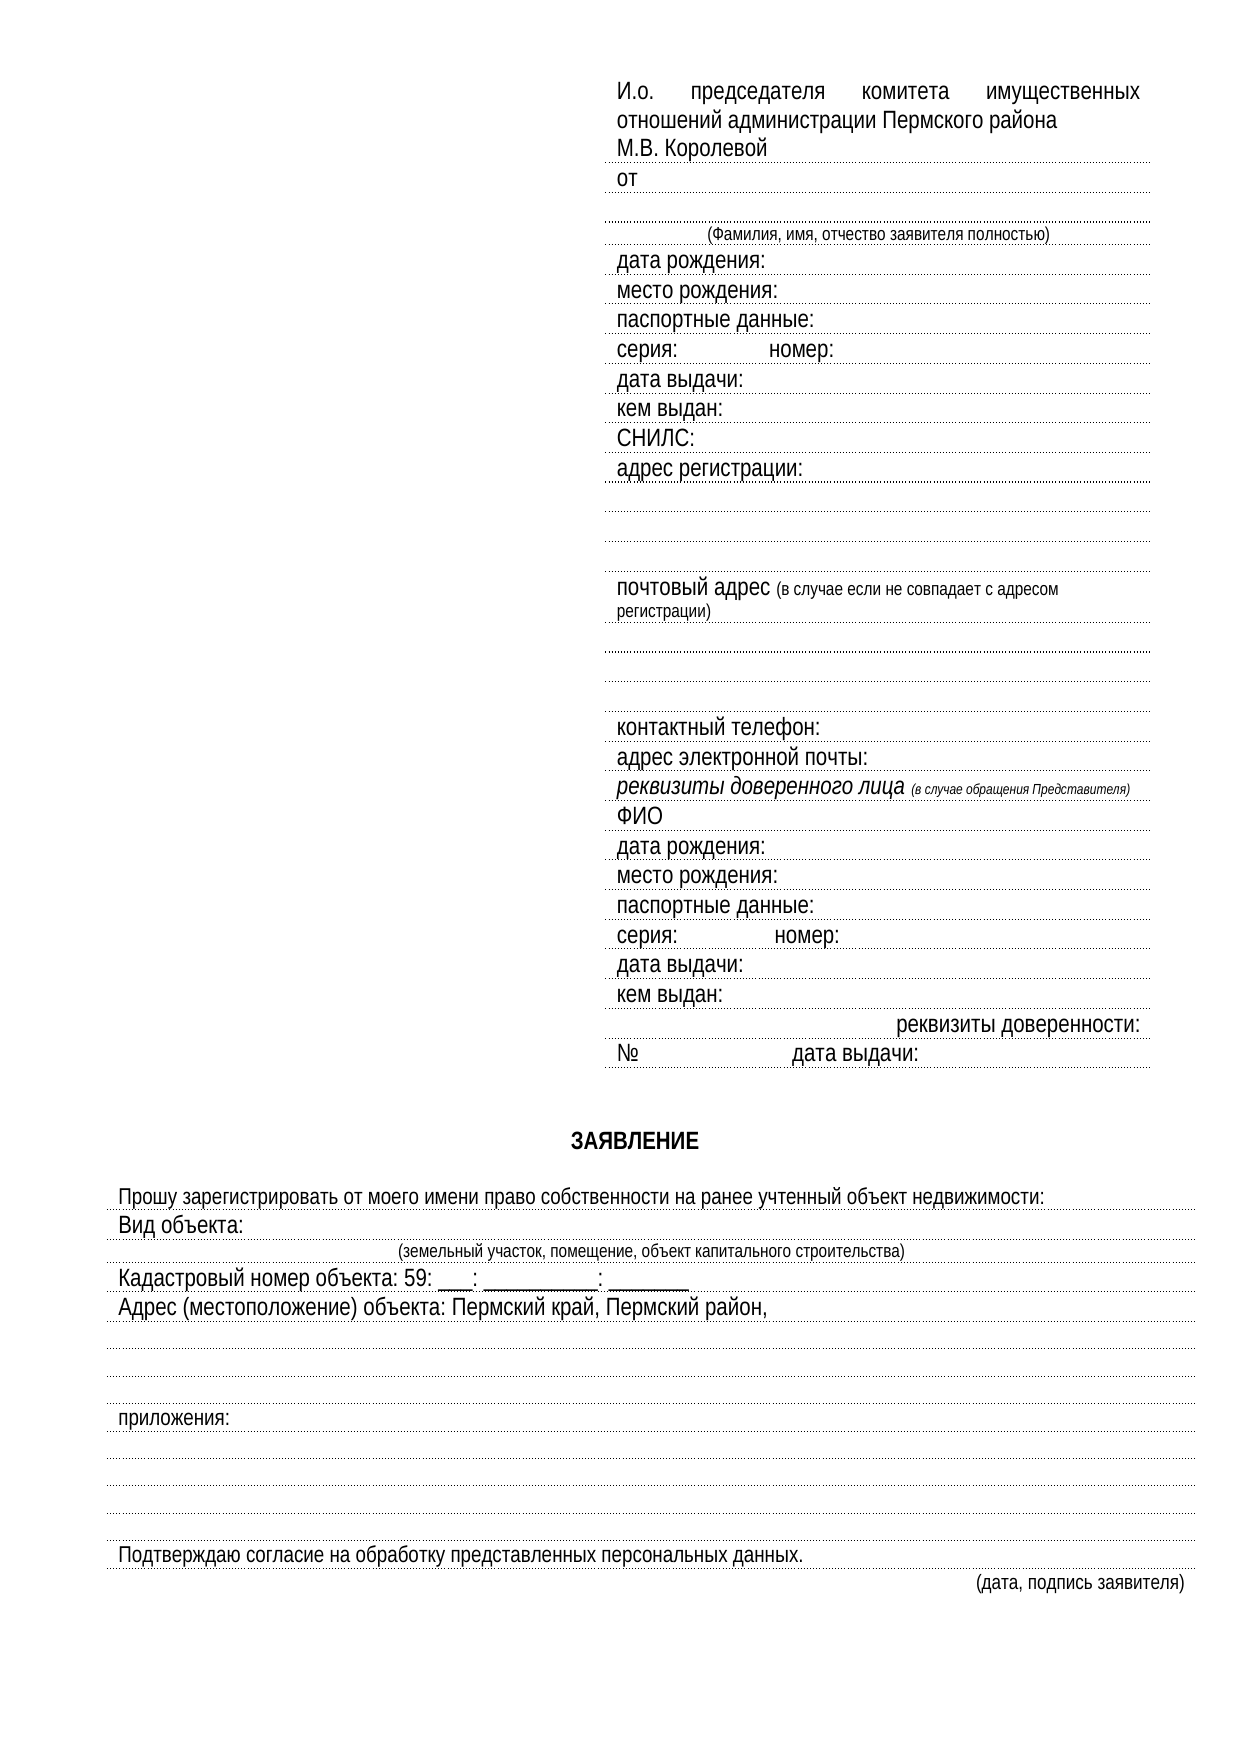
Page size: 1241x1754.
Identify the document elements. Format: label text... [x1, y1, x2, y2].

table_cell почтовый адрес (в случае если не совпадает с адресом регистрации) [605, 571, 1152, 622]
table_cell паспортные данные: [605, 889, 1152, 919]
table_cell дата рождения: [605, 244, 1152, 274]
table_cell [107, 1431, 1196, 1458]
table_header Прошу зарегистрировать от моего имени право собственности на ранее учтенный объект недвижимости: [107, 1183, 1196, 1209]
table_cell дата выдачи: [605, 948, 1152, 978]
table_cell [107, 1458, 1196, 1485]
text ЗАЯВЛЕНИЕ [118, 1126, 1152, 1154]
table_cell [605, 192, 1152, 221]
table_cell [605, 622, 1152, 651]
table_cell паспортные данные: [605, 303, 1152, 333]
table_cell кем выдан: [605, 978, 1152, 1008]
table_cell место рождения: [605, 274, 1152, 303]
table_cell контактный телефон: [605, 711, 1152, 741]
table_cell дата рождения: [605, 830, 1152, 859]
table_cell (дата, подпись заявителя) [107, 1568, 1196, 1593]
table_cell (земельный участок, помещение, объект капитального строительства) [107, 1239, 1196, 1262]
table_cell место рождения: [605, 859, 1152, 889]
table_cell [107, 1321, 1196, 1348]
table_cell [107, 1513, 1196, 1540]
table_cell [605, 681, 1152, 711]
table_cell приложения: [107, 1403, 1196, 1431]
table_cell [107, 1376, 1196, 1403]
table_cell [107, 1348, 1196, 1376]
table_cell от [605, 162, 1152, 192]
table_cell Кадастровый номер объекта: 59: ___: __________: _______ [107, 1262, 1196, 1291]
table_cell [107, 1485, 1196, 1513]
table_cell Адрес (местоположение) объекта: Пермский край, Пермский район, [107, 1291, 1196, 1321]
table_cell [605, 481, 1152, 511]
table_cell дата выдачи: [605, 363, 1152, 392]
table_cell ФИО [605, 800, 1152, 829]
table_cell (Фамилия, имя, отчество заявителя полностью) [605, 221, 1152, 244]
table_cell [605, 651, 1152, 681]
table_cell Вид объекта: [107, 1209, 1196, 1239]
table_cell № дата выдачи: [605, 1038, 1152, 1067]
table_cell [605, 541, 1152, 571]
table_header И.о. председателя комитета имущественных отношений администрации Пермского района М.В. Королевой [605, 76, 1152, 162]
table_cell реквизиты доверенного лица (в случае обращения Представителя) [605, 770, 1152, 800]
table_cell серия: номер: [605, 333, 1152, 363]
table_cell серия: номер: [605, 919, 1152, 948]
table_cell Подтверждаю согласие на обработку представленных персональных данных. [107, 1540, 1196, 1567]
table_cell кем выдан: [605, 393, 1152, 422]
table_cell СНИЛС: [605, 422, 1152, 452]
table_cell [605, 511, 1152, 541]
table_cell адрес регистрации: [605, 452, 1152, 481]
table_cell реквизиты доверенности: [605, 1008, 1152, 1037]
table_cell адрес электронной почты: [605, 741, 1152, 770]
